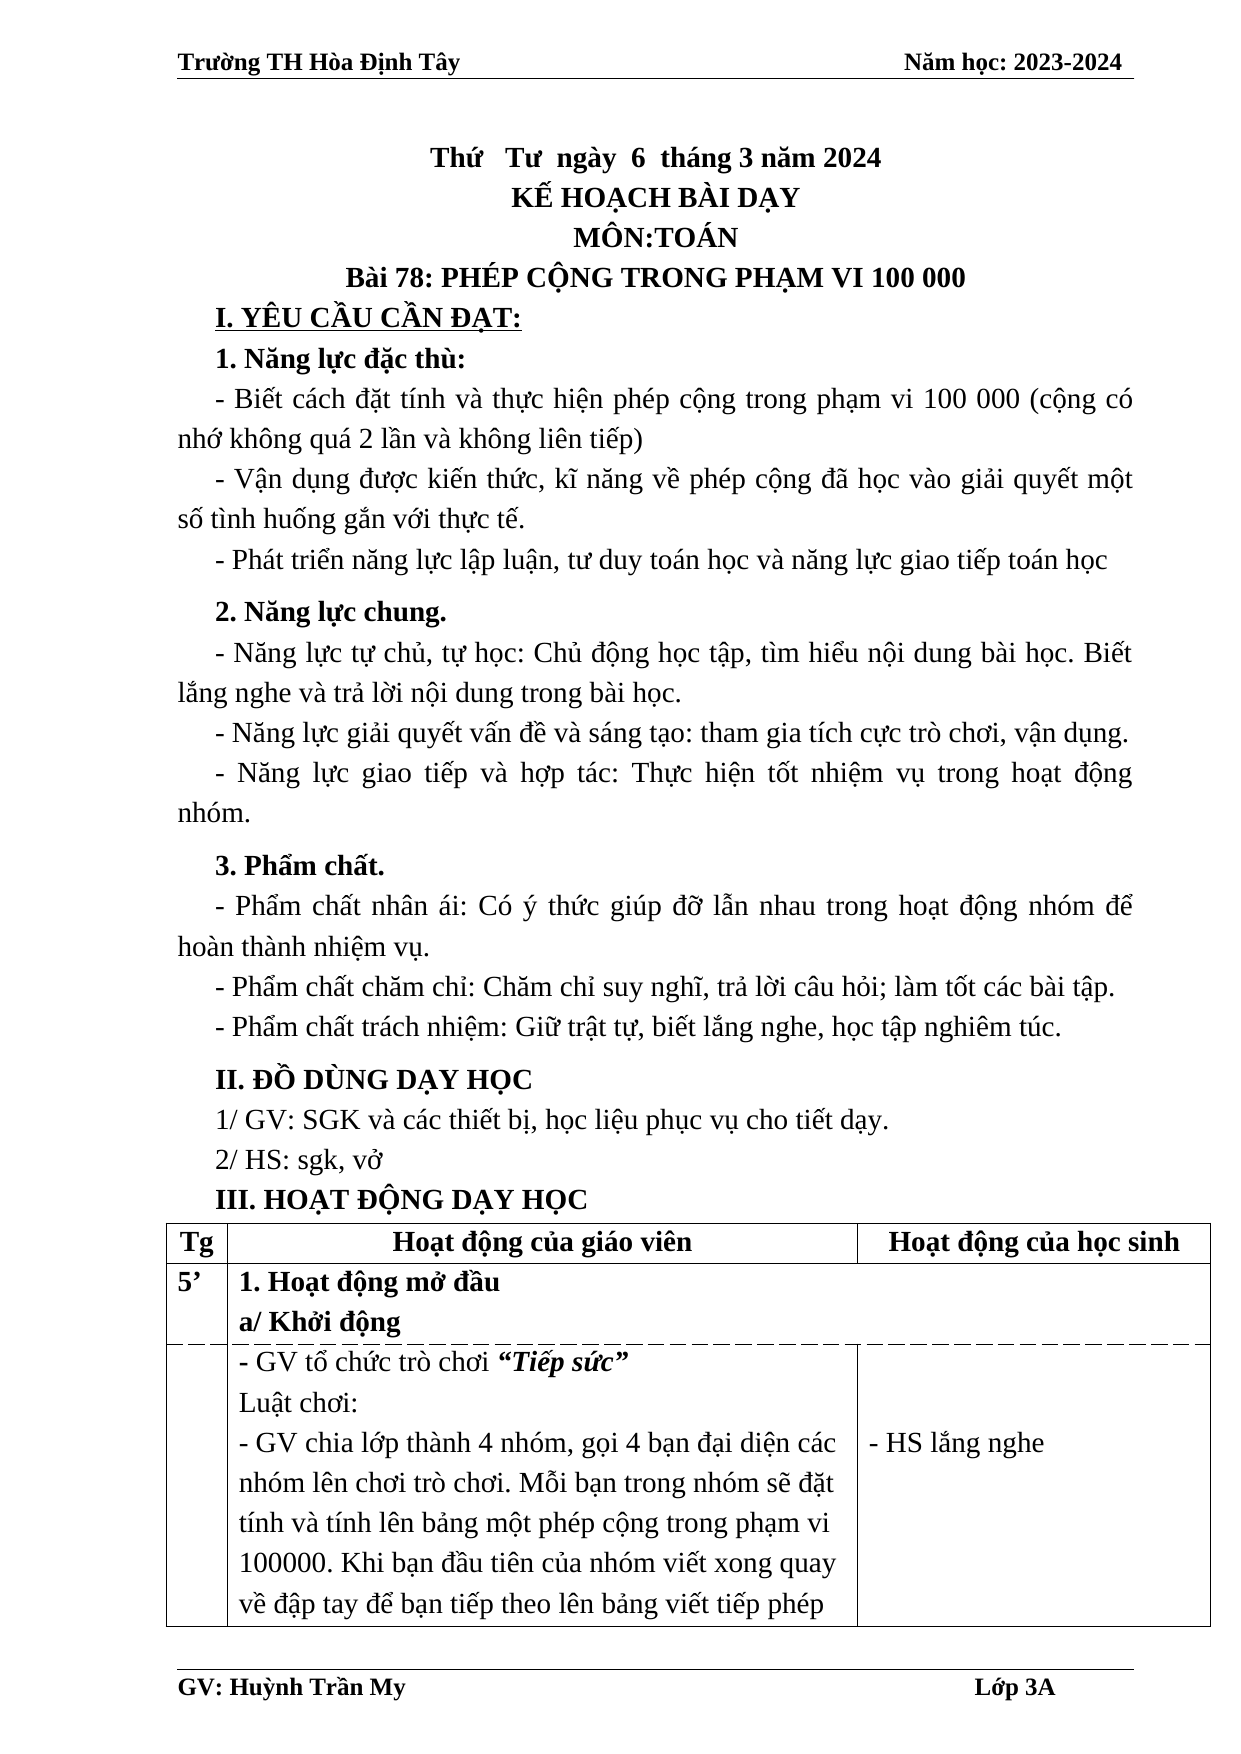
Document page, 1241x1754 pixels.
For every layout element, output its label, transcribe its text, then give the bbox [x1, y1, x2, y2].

table_cell 1. Hoạt động mở đầu a/ Khởi động [228, 1264, 1210, 1343]
text 2/ HS: sgk, vở [177, 1142, 1134, 1176]
text 1/ GV: SGK và các thiết bị, học liệu phục vụ cho tiết dạy. [177, 1102, 1134, 1136]
text - Năng lực giao tiếp và hợp tác: Thực hiện tốt nhiệm vụ trong hoạt động nhóm. [177, 755, 1134, 829]
text MÔN:TOÁN [177, 220, 1134, 254]
table_header Hoạt động của giáo viên [228, 1224, 857, 1263]
table_header Hoạt động của học sinh [858, 1224, 1210, 1263]
text - Năng lực tự chủ, tự học: Chủ động học tập, tìm hiểu nội dung bài học. Biết lắng nghe và trả lời nội dung trong bài học. [177, 635, 1134, 708]
text KẾ HOẠCH BÀI DẠY [177, 180, 1134, 213]
text - Năng lực giải quyết vấn đề và sáng tạo: tham gia tích cực trò chơi, vận dụng. [177, 715, 1134, 749]
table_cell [858, 1344, 1210, 1626]
table_header Tg [167, 1224, 227, 1263]
text - Phẩm chất trách nhiệm: Giữ trật tự, biết lắng nghe, học tập nghiêm túc. [177, 1009, 1134, 1043]
text 3. Phẩm chất. [177, 848, 1134, 882]
text I. YÊU CẦU CẦN ĐẠT: [177, 301, 1134, 334]
text - Phát triển năng lực lập luận, tư duy toán học và năng lực giao tiếp toán học [177, 542, 1134, 575]
text III. HOẠT ĐỘNG DẠY HỌC [177, 1182, 1134, 1216]
text 1. Năng lực đặc thù: [177, 341, 1134, 374]
text II. ĐỒ DÙNG DẠY HỌC [177, 1062, 1134, 1095]
text - Phẩm chất nhân ái: Có ý thức giúp đỡ lẫn nhau trong hoạt động nhóm để hoàn thành nhiệm vụ. [177, 888, 1134, 962]
text - Vận dụng được kiến thức, kĩ năng về phép cộng đã học vào giải quyết một số tình huống gắn với thực tế. [177, 461, 1134, 535]
text - Biết cách đặt tính và thực hiện phép cộng trong phạm vi 100 000 (cộng có nhớ không quá 2 lần và không liên tiếp) [177, 381, 1134, 455]
text 2. Năng lực chung. [177, 594, 1134, 628]
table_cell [228, 1344, 857, 1626]
text Thứ Tư ngày 6 tháng 3 năm 2024 [177, 140, 1134, 173]
table_cell 5’ [167, 1264, 227, 1343]
table_cell [167, 1344, 227, 1626]
text - Phẩm chất chăm chỉ: Chăm chỉ suy nghĩ, trả lời câu hỏi; làm tốt các bài tập. [177, 969, 1134, 1002]
text Bài 78: PHÉP CỘNG TRONG PHẠM VI 100 000 [177, 260, 1134, 294]
